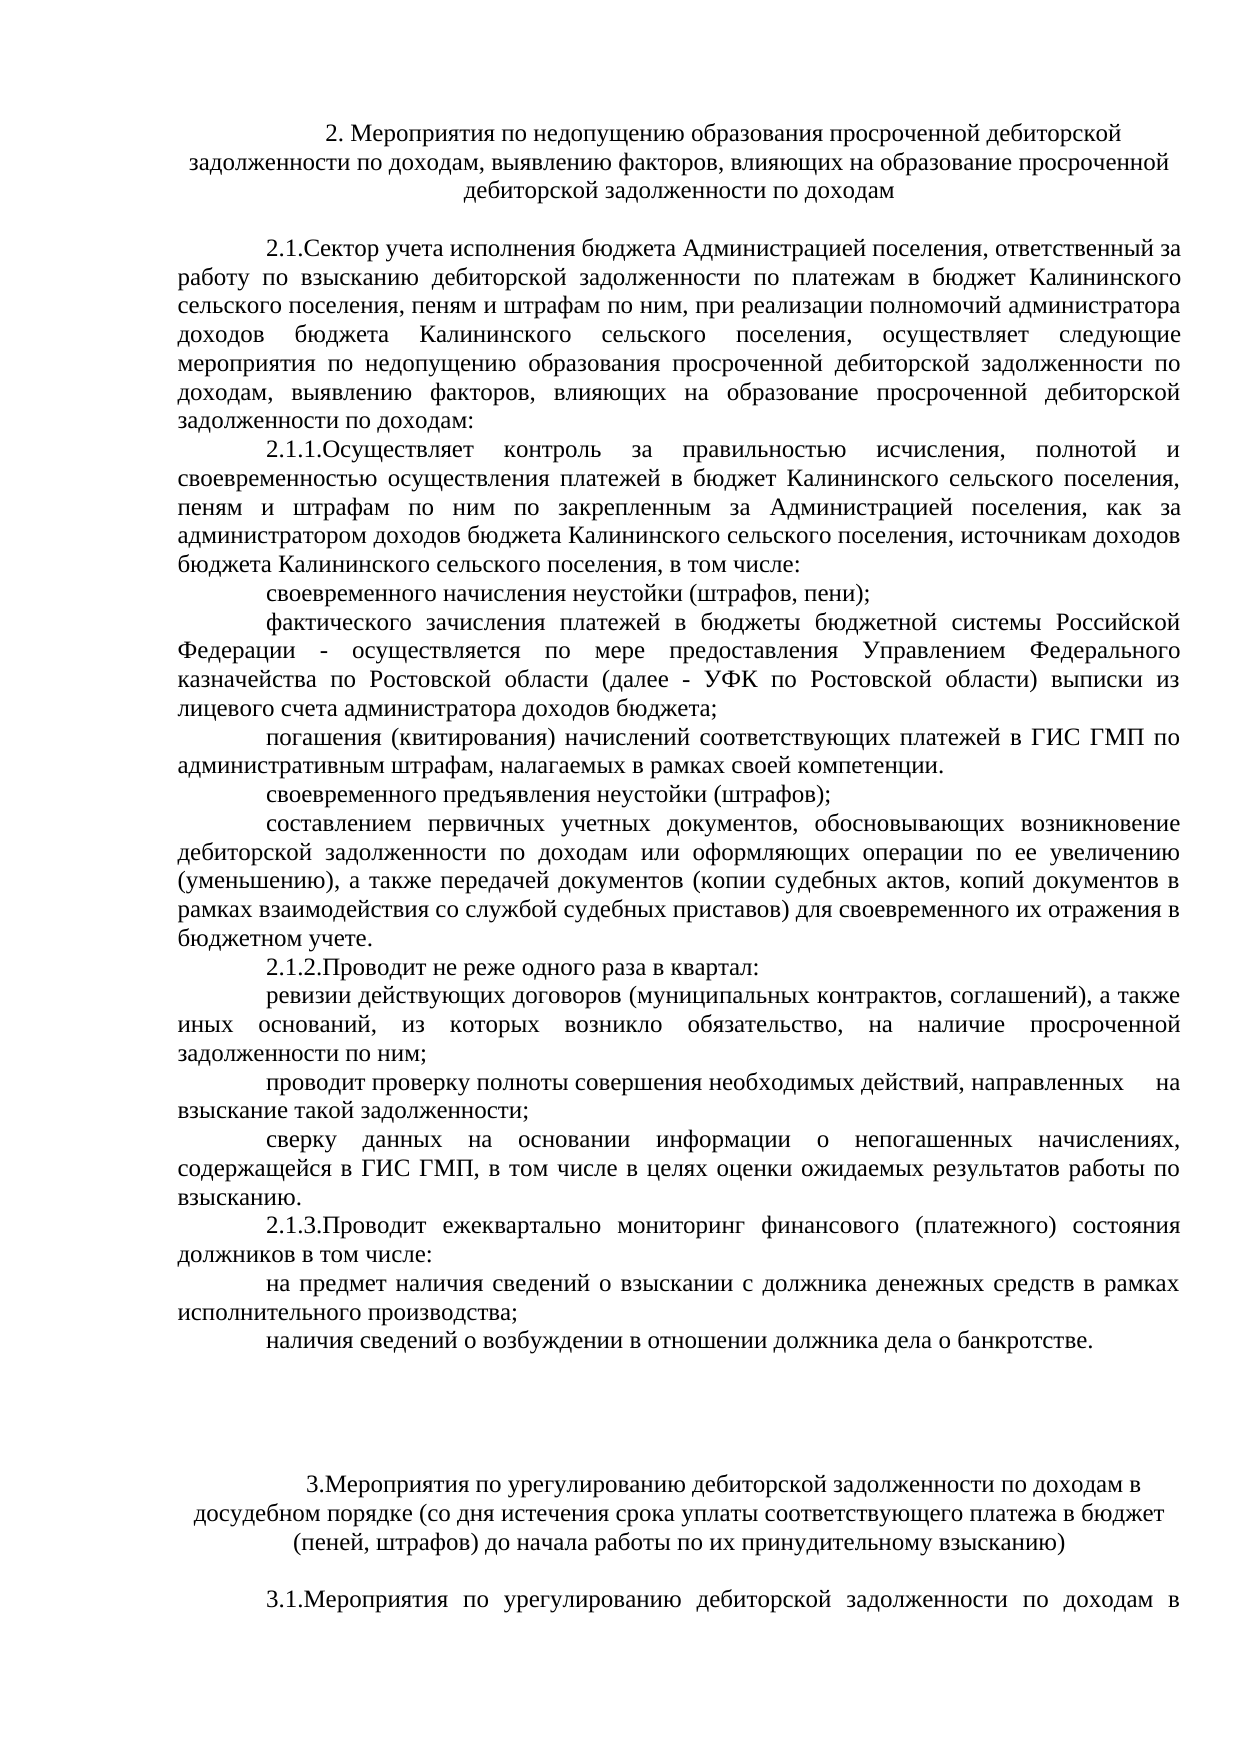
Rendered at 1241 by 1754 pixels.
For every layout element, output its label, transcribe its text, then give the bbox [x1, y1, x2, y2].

text 2.1.3.Проводит ежеквартально мониторинг финансового (платежного) состояния должников в том числе: [177, 1211, 1181, 1268]
text 2. Мероприятия по недопущению образования просроченной дебиторской задолженности по доходам, выявлению факторов, влияющих на образование просроченной дебиторской задолженности по доходам [177, 118, 1181, 204]
text 2.1.2.Проводит не реже одного раза в квартал: [177, 952, 1181, 981]
text составлением первичных учетных документов, обосновывающих возникновение дебиторской задолженности по доходам или оформляющих операции по ее увеличению (уменьшению), а также передачей документов (копии судебных актов, копий документов в рамках взаимодействия со службой судебных приставов) для своевременного их отражения в бюджетном учете. [177, 808, 1181, 952]
text 2.1.1.Осуществляет контроль за правильностью исчисления, полнотой и своевременностью осуществления платежей в бюджет Калининского сельского поселения, пеням и штрафам по ним по закрепленным за Администрацией поселения, как за администратором доходов бюджета Калининского сельского поселения, источникам доходов бюджета Калининского сельского поселения, в том числе: [177, 434, 1181, 578]
text наличия сведений о возбуждении в отношении должника дела о банкротстве. [177, 1326, 1181, 1354]
text проводит проверку полноты совершения необходимых действий, направленных на взыскание такой задолженности; [177, 1067, 1181, 1124]
text сверку данных на основании информации о непогашенных начислениях, содержащейся в ГИС ГМП, в том числе в целях оценки ожидаемых результатов работы по взысканию. [177, 1124, 1181, 1211]
text 3.Мероприятия по урегулированию дебиторской задолженности по доходам в досудебном порядке (со дня истечения срока уплаты соответствующего платежа в бюджет (пеней, штрафов) до начала работы по их принудительному взысканию) [177, 1469, 1181, 1556]
text ревизии действующих договоров (муниципальных контрактов, соглашений), а также иных оснований, из которых возникло обязательство, на наличие просроченной задолженности по ним; [177, 981, 1181, 1067]
text своевременного предъявления неустойки (штрафов); [177, 779, 1181, 808]
text своевременного начисления неустойки (штрафов, пени); [177, 578, 1181, 607]
text фактического зачисления платежей в бюджеты бюджетной системы Российской Федерации - осуществляется по мере предоставления Управлением Федерального казначейства по Ростовской области (далее - УФК по Ростовской области) выписки из лицевого счета администратора доходов бюджета; [177, 607, 1181, 722]
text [177, 1584, 1181, 1613]
text на предмет наличия сведений о взыскании с должника денежных средств в рамках исполнительного производства; [177, 1268, 1181, 1326]
text 2.1.Сектор учета исполнения бюджета Администрацией поселения, ответственный за работу по взысканию дебиторской задолженности по платежам в бюджет Калининского сельского поселения, пеням и штрафам по ним, при реализации полномочий администратора доходов бюджета Калининского сельского поселения, осуществляет следующие мероприятия по недопущению образования просроченной дебиторской задолженности по доходам, выявлению факторов, влияющих на образование просроченной дебиторской задолженности по доходам: [177, 233, 1181, 434]
text погашения (квитирования) начислений соответствующих платежей в ГИС ГМП по административным штрафам, налагаемых в рамках своей компетенции. [177, 722, 1181, 779]
